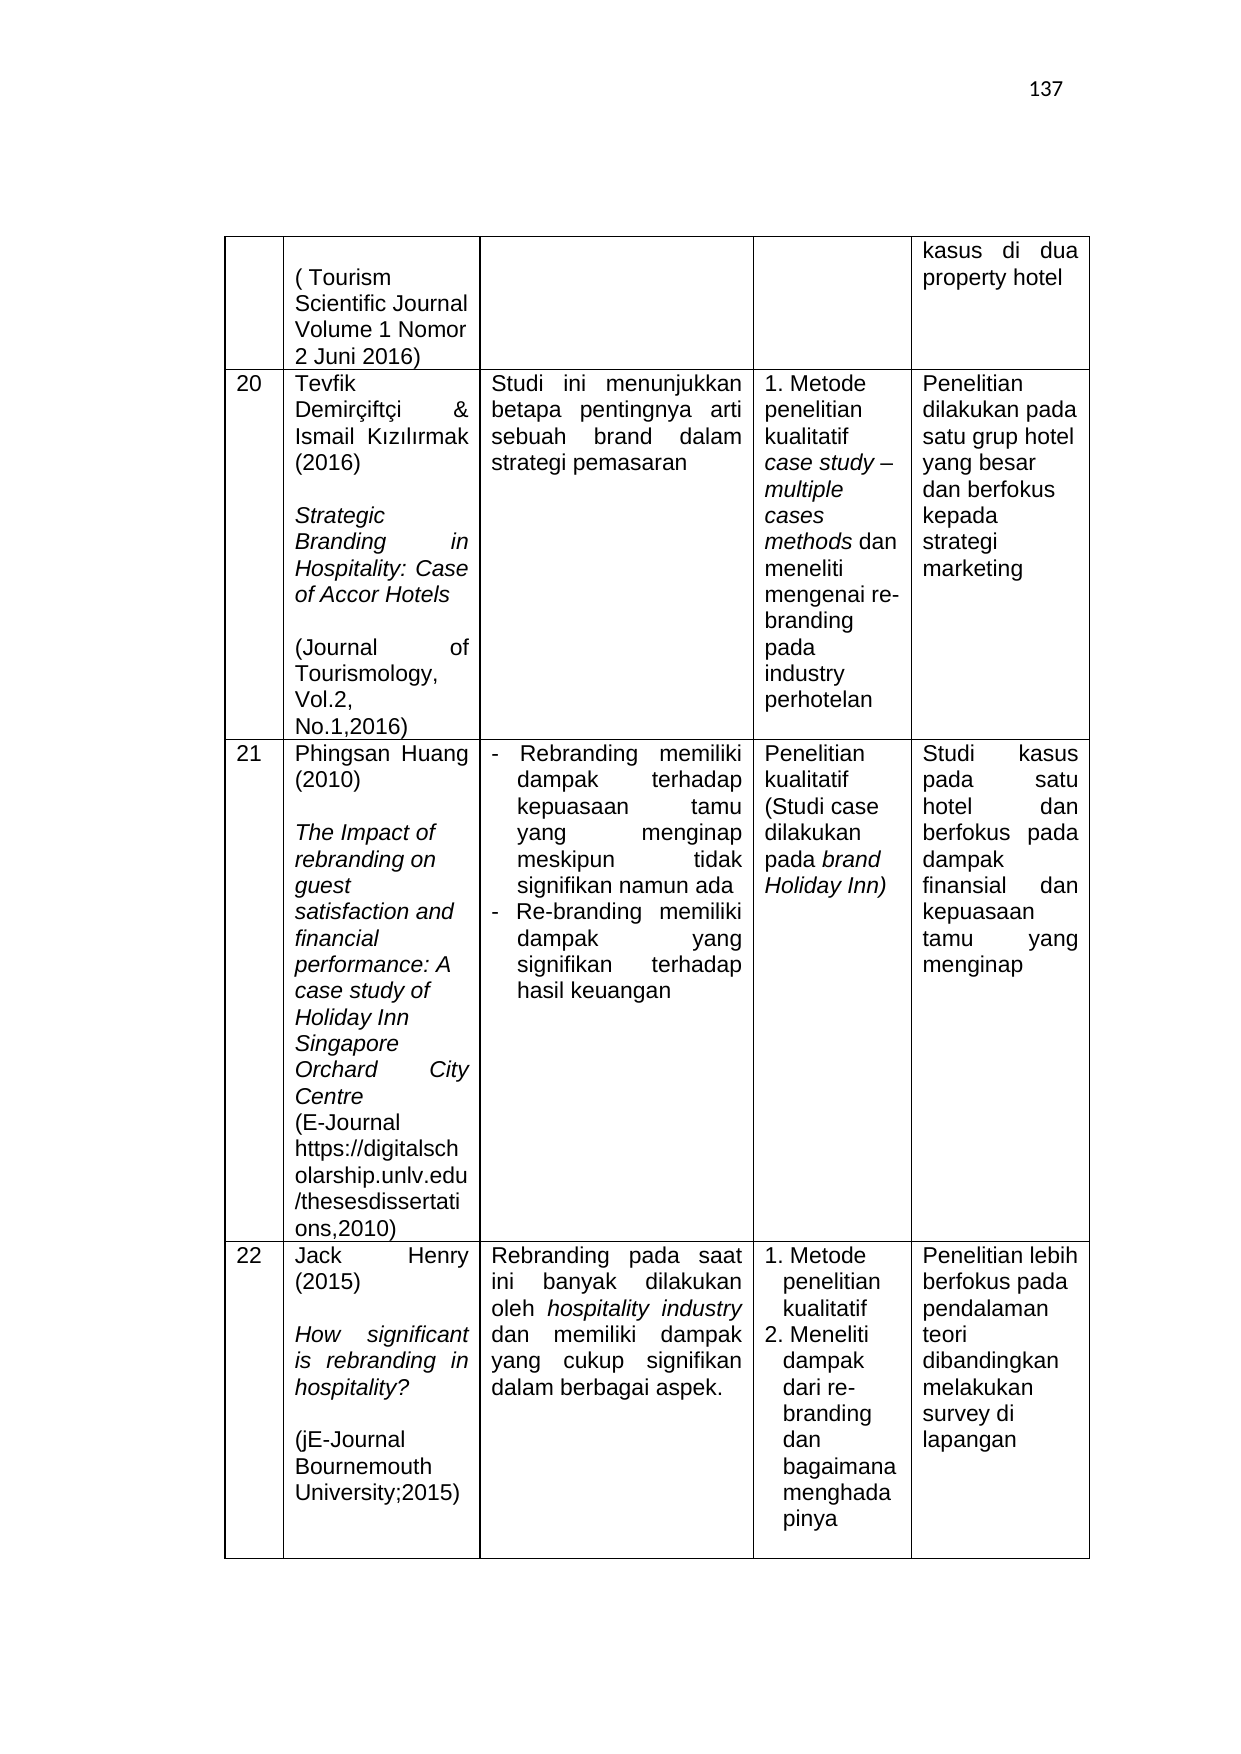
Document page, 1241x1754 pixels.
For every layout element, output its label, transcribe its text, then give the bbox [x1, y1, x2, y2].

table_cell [912, 237, 1089, 369]
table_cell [481, 237, 753, 369]
table_cell Penelitian dilakukan pada satu grup hotel yang besar dan berfokus kepada strategi marketing [912, 370, 1089, 739]
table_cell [754, 237, 911, 369]
table_cell - Rebranding memiliki dampak terhadap kepuasaan tamu yang menginap meskipun tidak signifikan namun ada - Re-branding memiliki dampak yang signifikan terhadap hasil keuangan [481, 740, 753, 1241]
table_cell Jack Henry (2015) How significant is rebranding in hospitality? (jE-Journal Bournemouth University;2015) [284, 1242, 479, 1558]
table_cell Studi ini menunjukkan betapa pentingnya arti sebuah brand dalam strategi pemasaran [481, 370, 753, 739]
table_cell 1. Metode penelitian kualitatif case study – multiple cases methods dan meneliti mengenai re-branding pada industry perhotelan [754, 370, 911, 739]
table_cell 19 [226, 237, 283, 369]
table_cell Penelitian lebih berfokus pada pendalaman teori dibandingkan melakukan survey di lapangan [912, 1242, 1089, 1558]
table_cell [284, 237, 479, 369]
table_cell 22 [226, 1242, 283, 1558]
table_cell 21 [226, 740, 283, 1241]
table_cell 1. Metode penelitian kualitatif 2. Meneliti dampak dari re-branding dan bagaimana menghadapinya [754, 1242, 911, 1558]
table_cell Rebranding pada saat ini banyak dilakukan oleh hospitality industry dan memiliki dampak yang cukup signifikan dalam berbagai aspek. [481, 1242, 753, 1558]
table_cell 20 [226, 370, 283, 739]
table_cell Phingsan Huang (2010) The Impact of rebranding on guest satisfaction and financial performance: A case study of Holiday Inn Singapore Orchard City Centre (E-Journal https://digitalscholarship.unlv.edu/thesesdissertations,2010) [284, 740, 479, 1241]
table_cell Studi kasus pada satu hotel dan berfokus pada dampak finansial dan kepuasaan tamu yang menginap [912, 740, 1089, 1241]
table_cell Penelitian kualitatif (Studi case dilakukan pada brand Holiday Inn) [754, 740, 911, 1241]
table_cell Tevfik Demirçiftçi & Ismail Kızılırmak (2016) Strategic Branding in Hospitality: Case of Accor Hotels (Journal of Tourismology, Vol.2, No.1,2016) [284, 370, 479, 739]
